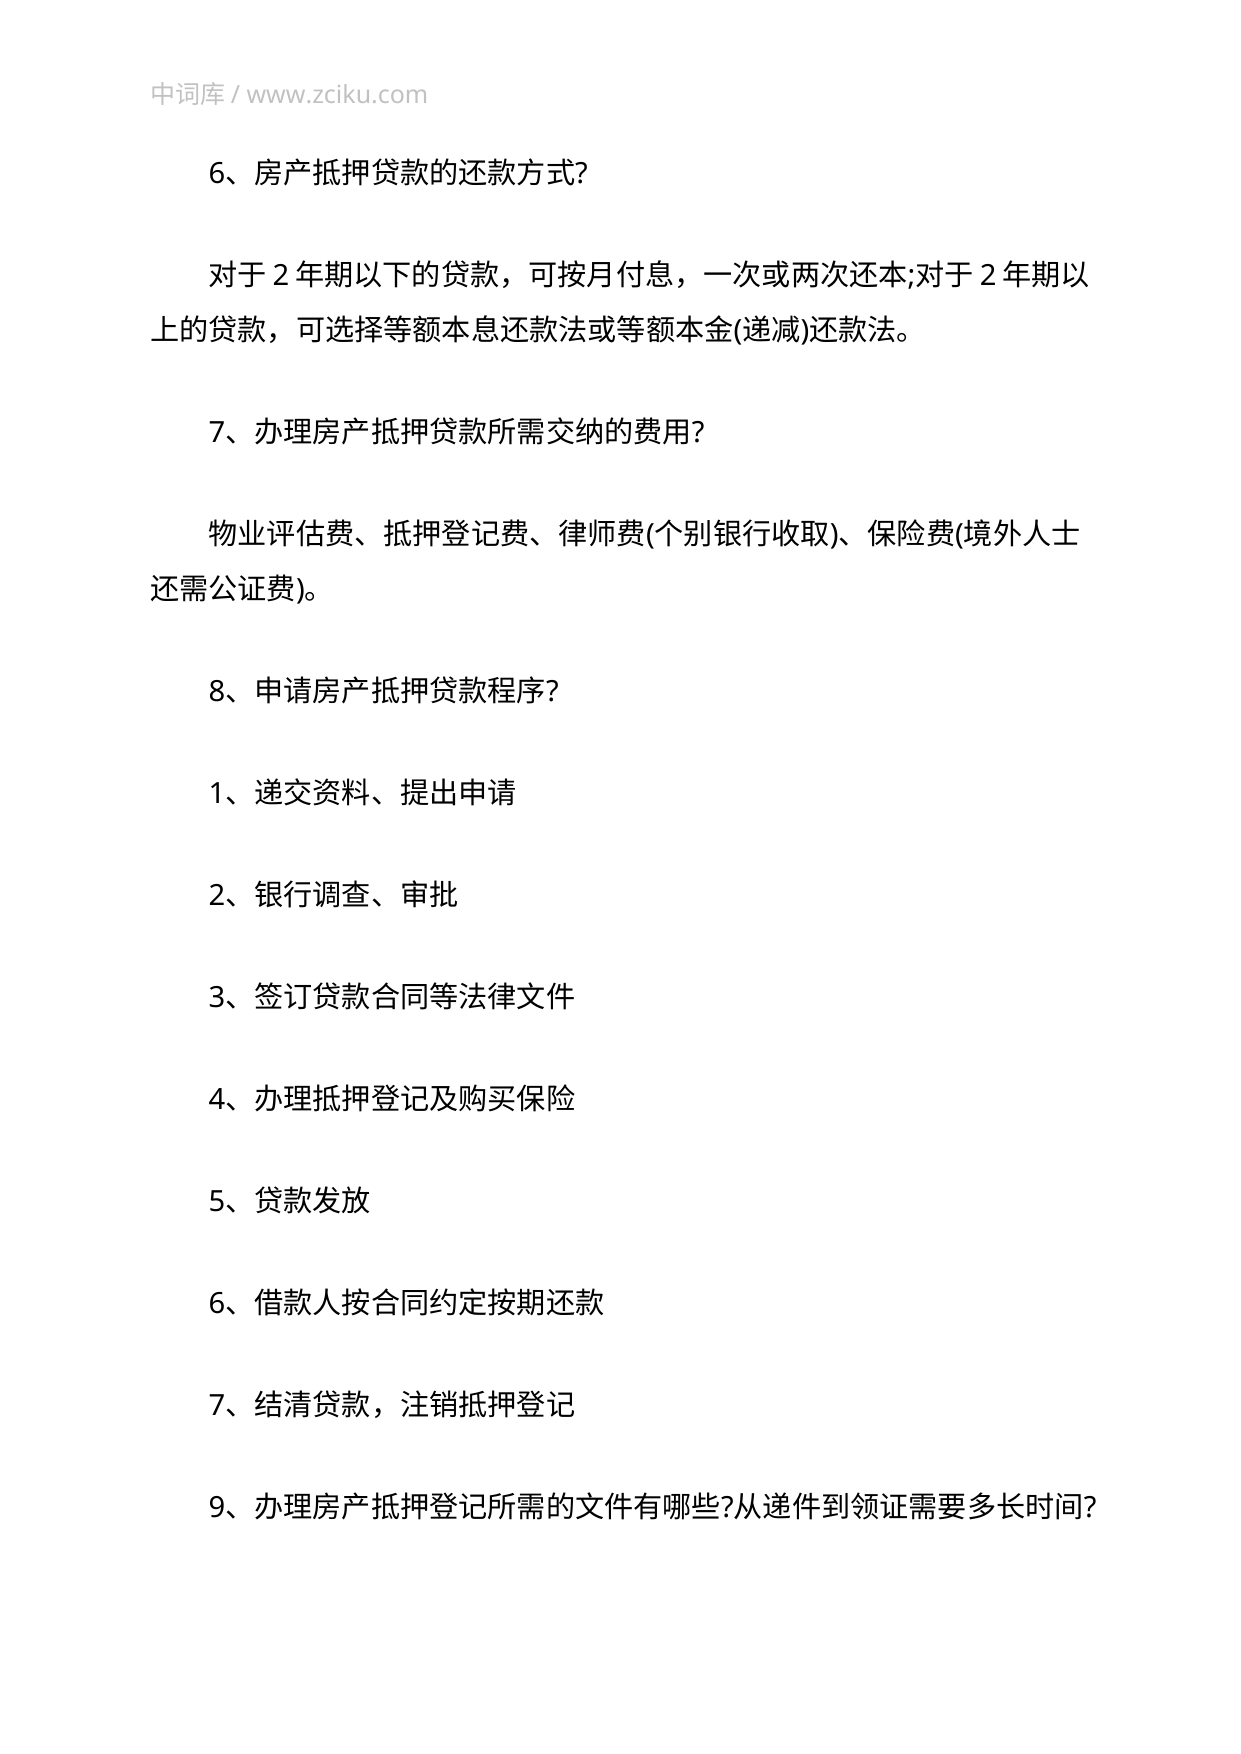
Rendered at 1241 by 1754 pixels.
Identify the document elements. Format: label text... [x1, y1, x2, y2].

text 3、签订贷款合同等法律文件 [150, 974, 1090, 1016]
text 8、申请房产抵押贷款程序? [150, 668, 1090, 710]
text 7、办理房产抵押贷款所需交纳的费用? [150, 409, 1090, 451]
text 1、递交资料、提出申请 [150, 770, 1090, 812]
text 6、房产抵押贷款的还款方式? [150, 150, 1090, 192]
text 4、办理抵押登记及购买保险 [150, 1076, 1090, 1118]
text 9、办理房产抵押登记所需的文件有哪些?从递件到领证需要多长时间? [150, 1484, 1090, 1526]
text 物业评估费、抵押登记费、律师费(个别银行收取)、保险费(境外人士还需公证费)。 [150, 511, 1090, 608]
text 2、银行调查、审批 [150, 872, 1090, 914]
text 对于2年期以下的贷款，可按月付息，一次或两次还本;对于2年期以上的贷款，可选择等额本息还款法或等额本金(递减)还款法。 [150, 252, 1090, 349]
text 6、借款人按合同约定按期还款 [150, 1280, 1090, 1322]
text 7、结清贷款，注销抵押登记 [150, 1382, 1090, 1424]
text 5、贷款发放 [150, 1178, 1090, 1220]
